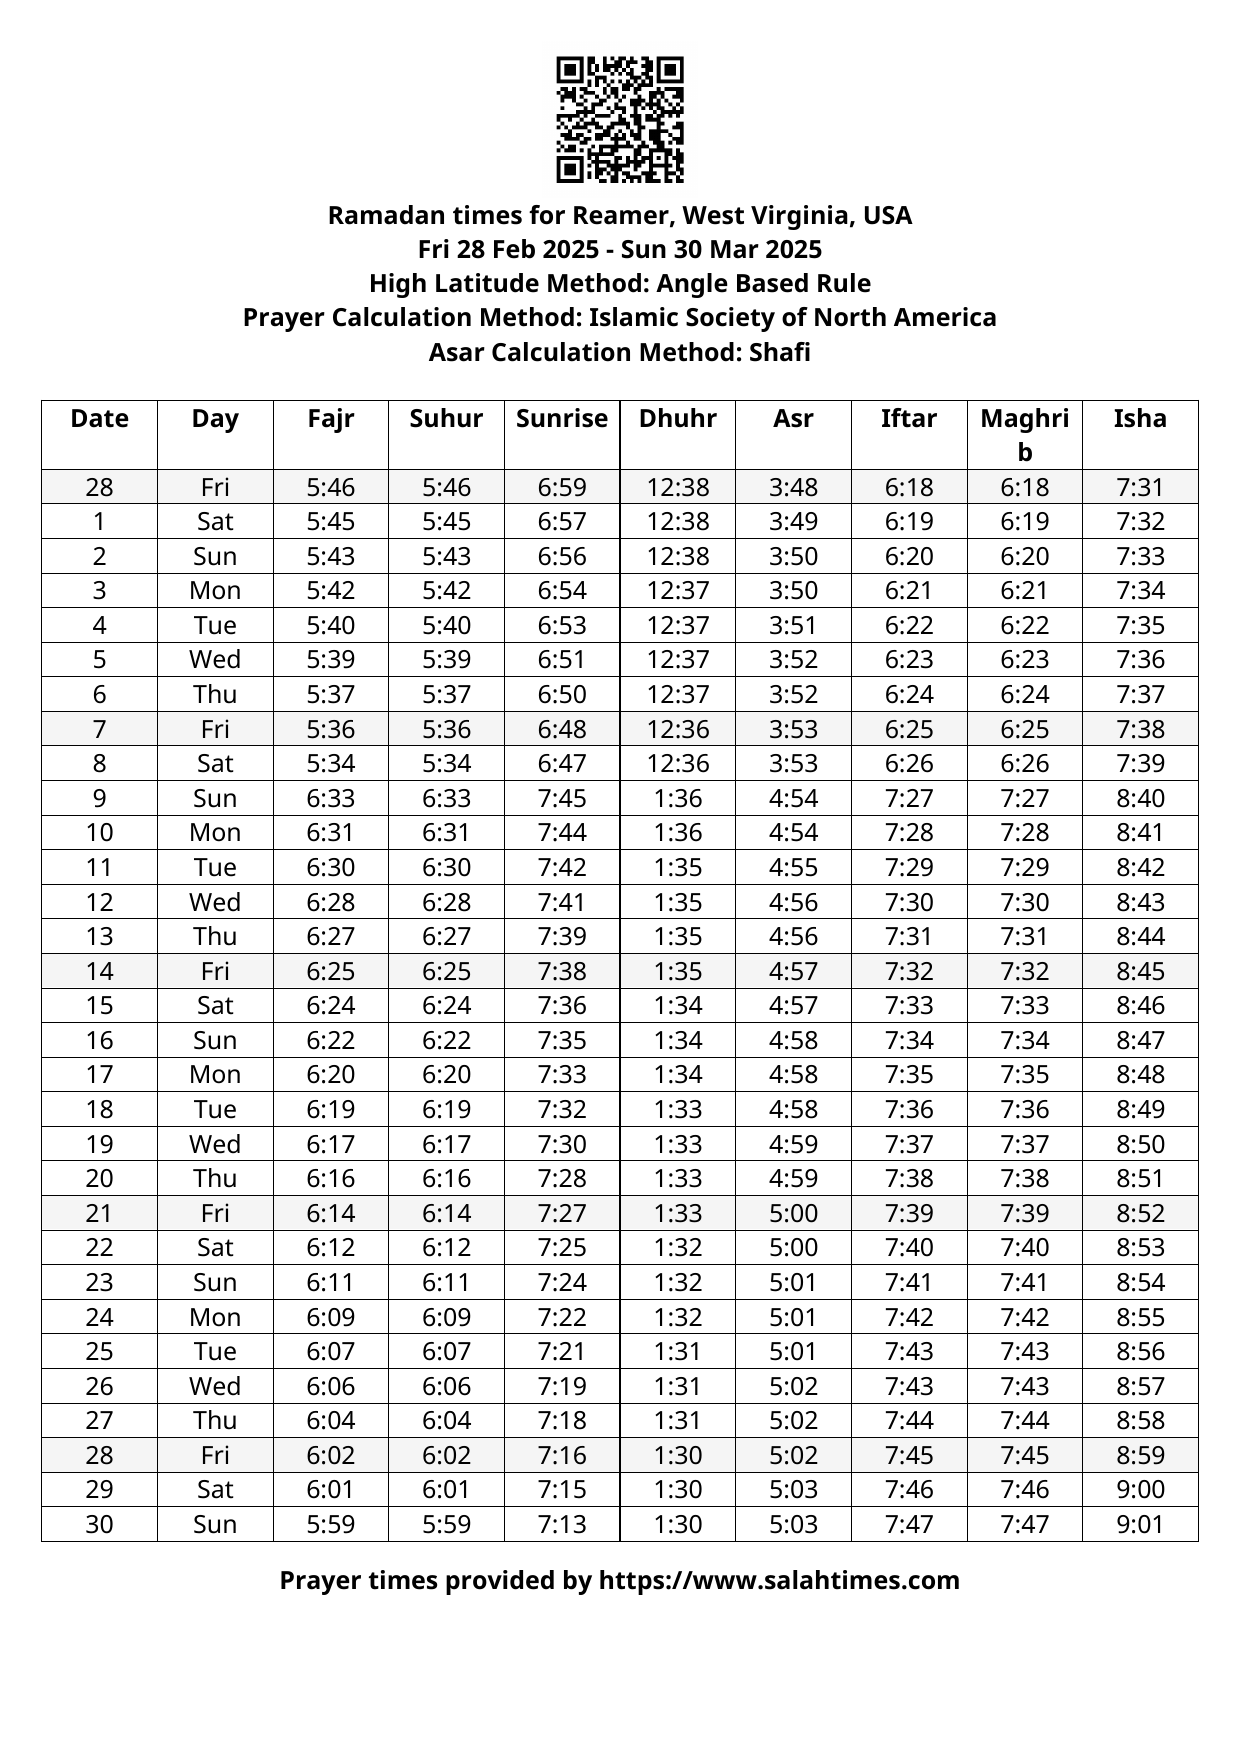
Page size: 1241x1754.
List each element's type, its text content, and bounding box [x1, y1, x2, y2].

table_cell 5:43 [389, 539, 504, 572]
table_cell 7:41 [852, 1265, 967, 1299]
table_cell 9 [42, 781, 157, 814]
table_cell 1 [42, 504, 157, 538]
table_cell 3:52 [736, 643, 851, 676]
table_cell 6:07 [274, 1334, 388, 1368]
table_header Fajr [274, 401, 388, 469]
table_cell 3:50 [736, 574, 851, 607]
table_cell 8:55 [1083, 1300, 1198, 1333]
table_cell Sun [158, 539, 273, 572]
table_cell 6:25 [274, 954, 388, 987]
table_cell 7:47 [852, 1507, 967, 1541]
table_cell 6:09 [274, 1300, 388, 1333]
table_cell 7:32 [852, 954, 967, 987]
table_cell Tue [158, 850, 273, 884]
table_cell 6:33 [389, 781, 504, 814]
table_cell 6:12 [389, 1231, 504, 1264]
table_cell 7:30 [852, 885, 967, 918]
table_cell 7:31 [852, 919, 967, 953]
table_cell 3:49 [736, 504, 851, 538]
table_cell 6:26 [968, 746, 1082, 780]
table_cell 5:01 [736, 1334, 851, 1368]
table_cell 6:17 [274, 1127, 388, 1160]
table_cell 8:59 [1083, 1438, 1198, 1472]
table_cell 8:57 [1083, 1369, 1198, 1402]
table_cell 5:36 [274, 712, 388, 745]
table_cell 7:39 [968, 1196, 1082, 1229]
table_cell 1:33 [621, 1161, 735, 1195]
table_cell 4:54 [736, 781, 851, 814]
table_cell 7:37 [852, 1127, 967, 1160]
table_cell 6:22 [968, 608, 1082, 642]
table_cell 3 [42, 574, 157, 607]
table_cell 7:42 [852, 1300, 967, 1333]
table_cell 7:25 [505, 1231, 619, 1264]
table_cell 1:30 [621, 1438, 735, 1472]
table_cell 1:30 [621, 1473, 735, 1506]
table_cell 7:16 [505, 1438, 619, 1472]
table_cell 6:04 [389, 1404, 504, 1437]
table_cell 7:43 [968, 1369, 1082, 1402]
table_cell 7:19 [505, 1369, 619, 1402]
table_cell 4:56 [736, 885, 851, 918]
table_cell 20 [42, 1161, 157, 1195]
table_cell 1:33 [621, 1196, 735, 1229]
table_cell 1:31 [621, 1369, 735, 1402]
table_cell 5 [42, 643, 157, 676]
table_cell 7:40 [852, 1231, 967, 1264]
table_cell 21 [42, 1196, 157, 1229]
table_cell Fri [158, 1438, 273, 1472]
table_cell 7:44 [505, 816, 619, 849]
table_cell Mon [158, 574, 273, 607]
table_cell 1:34 [621, 989, 735, 1022]
table_cell 5:36 [389, 712, 504, 745]
table_cell 5:45 [389, 504, 504, 538]
table_cell 8 [42, 746, 157, 780]
table_cell 5:37 [274, 677, 388, 711]
table_cell Tue [158, 1334, 273, 1368]
table_cell 6:24 [274, 989, 388, 1022]
table_cell 6:23 [968, 643, 1082, 676]
table_cell Sun [158, 1507, 273, 1541]
table_cell 10 [42, 816, 157, 849]
table_cell 8:50 [1083, 1127, 1198, 1160]
table_cell 12:36 [621, 712, 735, 745]
table_cell Wed [158, 1127, 273, 1160]
table_cell 7:37 [968, 1127, 1082, 1160]
table_header Date [42, 401, 157, 469]
table_cell 6:16 [274, 1161, 388, 1195]
table_cell 2 [42, 539, 157, 572]
table_cell 5:37 [389, 677, 504, 711]
table_cell 22 [42, 1231, 157, 1264]
table_header Dhuhr [621, 401, 735, 469]
table_cell 5:02 [736, 1369, 851, 1402]
table_cell 6:06 [389, 1369, 504, 1402]
table_cell 4:57 [736, 954, 851, 987]
table_cell 7:46 [968, 1473, 1082, 1506]
table_cell 7:43 [852, 1334, 967, 1368]
table_cell 3:50 [736, 539, 851, 572]
table_cell 6:57 [505, 504, 619, 538]
table_cell 7:42 [505, 850, 619, 884]
table_cell 7:27 [505, 1196, 619, 1229]
table_cell 5:03 [736, 1473, 851, 1506]
table_cell 6:21 [968, 574, 1082, 607]
table_cell 1:30 [621, 1507, 735, 1541]
table_cell 7:44 [968, 1404, 1082, 1437]
table_cell 1:35 [621, 850, 735, 884]
table_cell 4:59 [736, 1127, 851, 1160]
table_cell 11 [42, 850, 157, 884]
table_cell 5:43 [274, 539, 388, 572]
table_cell 19 [42, 1127, 157, 1160]
table_cell 6:01 [389, 1473, 504, 1506]
table_cell Thu [158, 1404, 273, 1437]
table_cell 12:37 [621, 677, 735, 711]
table_cell 7:15 [505, 1473, 619, 1506]
table_cell 7:28 [852, 816, 967, 849]
text High Latitude Method: Angle Based Rule [42, 266, 1198, 300]
table_cell 7:44 [852, 1404, 967, 1437]
table_cell 7:31 [1083, 470, 1198, 503]
table_cell 7:21 [505, 1334, 619, 1368]
table_header Iftar [852, 401, 967, 469]
table_cell 13 [42, 919, 157, 953]
table_cell 7:47 [968, 1507, 1082, 1541]
table_cell 7:33 [505, 1058, 619, 1091]
table_cell 6:02 [389, 1438, 504, 1472]
table_cell 5:42 [274, 574, 388, 607]
table_cell 1:34 [621, 1058, 735, 1091]
table_cell 6:27 [389, 919, 504, 953]
table_cell 7:34 [968, 1023, 1082, 1057]
table_cell 7:40 [968, 1231, 1082, 1264]
table_cell 8:44 [1083, 919, 1198, 953]
table_cell 7:41 [505, 885, 619, 918]
table_cell 6:19 [274, 1092, 388, 1126]
table_cell 5:02 [736, 1438, 851, 1472]
table_cell 6:02 [274, 1438, 388, 1472]
table_cell 7:46 [852, 1473, 967, 1506]
table_cell 1:32 [621, 1300, 735, 1333]
table_cell 6:56 [505, 539, 619, 572]
table_cell 5:59 [274, 1507, 388, 1541]
table_cell 6:01 [274, 1473, 388, 1506]
table_cell Fri [158, 712, 273, 745]
table_cell 6:47 [505, 746, 619, 780]
table_cell 8:52 [1083, 1196, 1198, 1229]
table_cell 4:58 [736, 1023, 851, 1057]
text Prayer Calculation Method: Islamic Society of North America [42, 300, 1198, 334]
table_cell 4:59 [736, 1161, 851, 1195]
table_cell 7:43 [968, 1334, 1082, 1368]
table_cell 1:34 [621, 1023, 735, 1057]
table_cell Tue [158, 608, 273, 642]
table_cell 6:22 [389, 1023, 504, 1057]
table_cell 7:32 [968, 954, 1082, 987]
table_cell 7:34 [1083, 574, 1198, 607]
table_cell 1:35 [621, 919, 735, 953]
table_cell Thu [158, 1161, 273, 1195]
table_cell 7:36 [968, 1092, 1082, 1126]
table_cell 6 [42, 677, 157, 711]
table_header Maghrib [968, 401, 1082, 469]
table_cell 24 [42, 1300, 157, 1333]
table_cell 23 [42, 1265, 157, 1299]
table_cell 6:21 [852, 574, 967, 607]
table_cell 7:28 [968, 816, 1082, 849]
table_cell Mon [158, 816, 273, 849]
table_header Asr [736, 401, 851, 469]
table_cell 5:45 [274, 504, 388, 538]
table_cell Thu [158, 919, 273, 953]
table_cell 7:36 [852, 1092, 967, 1126]
table_cell Fri [158, 954, 273, 987]
table_cell 1:31 [621, 1404, 735, 1437]
table_cell 1:36 [621, 816, 735, 849]
table_cell 7:27 [852, 781, 967, 814]
table_cell 8:53 [1083, 1231, 1198, 1264]
table_cell 7:33 [968, 989, 1082, 1022]
table_cell 5:34 [389, 746, 504, 780]
table_cell 6:04 [274, 1404, 388, 1437]
table_cell 3:52 [736, 677, 851, 711]
table_cell 6:07 [389, 1334, 504, 1368]
table_cell 7:33 [852, 989, 967, 1022]
table_cell 14 [42, 954, 157, 987]
table_cell 7:45 [968, 1438, 1082, 1472]
table_cell 6:18 [852, 470, 967, 503]
table_cell 7:28 [505, 1161, 619, 1195]
table_cell 9:00 [1083, 1473, 1198, 1506]
table_cell 5:46 [389, 470, 504, 503]
table_cell Wed [158, 1369, 273, 1402]
table_cell 5:59 [389, 1507, 504, 1541]
table_cell 6:19 [968, 504, 1082, 538]
text Ramadan times for Reamer, West Virginia, USA [42, 198, 1198, 232]
table_cell Fri [158, 1196, 273, 1229]
table_cell 12:37 [621, 643, 735, 676]
table_cell 8:42 [1083, 850, 1198, 884]
table_cell 6:22 [852, 608, 967, 642]
table_cell 15 [42, 989, 157, 1022]
table_cell Sat [158, 1473, 273, 1506]
table_cell 6:25 [968, 712, 1082, 745]
table_cell 5:00 [736, 1231, 851, 1264]
table_cell 7:30 [968, 885, 1082, 918]
table_cell Tue [158, 1092, 273, 1126]
table_cell 4 [42, 608, 157, 642]
table_cell 6:19 [389, 1092, 504, 1126]
table_cell 4:57 [736, 989, 851, 1022]
table_cell 6:23 [852, 643, 967, 676]
table_cell 4:58 [736, 1058, 851, 1091]
table_header Suhur [389, 401, 504, 469]
table_cell 5:03 [736, 1507, 851, 1541]
table_cell 8:56 [1083, 1334, 1198, 1368]
table_cell Fri [158, 470, 273, 503]
table_cell 6:17 [389, 1127, 504, 1160]
table_cell 6:31 [274, 816, 388, 849]
table_cell 29 [42, 1473, 157, 1506]
table_cell 3:53 [736, 746, 851, 780]
table_cell 7:18 [505, 1404, 619, 1437]
table_cell 7:22 [505, 1300, 619, 1333]
table_cell 12:38 [621, 539, 735, 572]
table_cell 8:51 [1083, 1161, 1198, 1195]
table_cell 6:14 [389, 1196, 504, 1229]
table_header Sunrise [505, 401, 619, 469]
table_cell 8:49 [1083, 1092, 1198, 1126]
table_cell 6:25 [852, 712, 967, 745]
table_cell 6:26 [852, 746, 967, 780]
table_cell 7:35 [968, 1058, 1082, 1091]
table_cell 1:35 [621, 885, 735, 918]
table_cell 12 [42, 885, 157, 918]
table_cell 4:56 [736, 919, 851, 953]
table_cell 12:37 [621, 574, 735, 607]
table_cell 6:25 [389, 954, 504, 987]
table_cell 7:39 [852, 1196, 967, 1229]
table_cell 7:36 [1083, 643, 1198, 676]
table_cell 7:30 [505, 1127, 619, 1160]
table_cell Mon [158, 1300, 273, 1333]
table_cell 6:20 [852, 539, 967, 572]
table_cell Sat [158, 989, 273, 1022]
table_cell 5:01 [736, 1300, 851, 1333]
table_cell 7:45 [852, 1438, 967, 1472]
table_cell 7:13 [505, 1507, 619, 1541]
table_cell 7:43 [852, 1369, 967, 1402]
table_cell 30 [42, 1507, 157, 1541]
table_cell 1:35 [621, 954, 735, 987]
table_cell 5:34 [274, 746, 388, 780]
table_cell 6:11 [389, 1265, 504, 1299]
table_cell 6:24 [968, 677, 1082, 711]
table_cell 7:39 [505, 919, 619, 953]
table_cell 6:59 [505, 470, 619, 503]
table_cell Sun [158, 1023, 273, 1057]
table_cell 6:20 [274, 1058, 388, 1091]
table_cell 4:55 [736, 850, 851, 884]
table_cell 6:22 [274, 1023, 388, 1057]
table_cell 7:27 [968, 781, 1082, 814]
table_cell 6:19 [852, 504, 967, 538]
text Prayer times provided by https://www.salahtimes.com [42, 1563, 1198, 1597]
picture [542, 41, 699, 198]
table_cell 25 [42, 1334, 157, 1368]
table_cell 7:35 [852, 1058, 967, 1091]
table_cell 7 [42, 712, 157, 745]
table_cell Wed [158, 643, 273, 676]
text Fri 28 Feb 2025 - Sun 30 Mar 2025 [42, 232, 1198, 266]
table_cell 7:33 [1083, 539, 1198, 572]
table_cell 7:37 [1083, 677, 1198, 711]
table_cell 5:01 [736, 1265, 851, 1299]
table_cell 1:36 [621, 781, 735, 814]
table_cell 5:39 [389, 643, 504, 676]
table_cell 12:37 [621, 608, 735, 642]
table_cell 6:51 [505, 643, 619, 676]
table_cell 6:30 [274, 850, 388, 884]
table_cell 6:48 [505, 712, 619, 745]
table_cell 8:47 [1083, 1023, 1198, 1057]
table_cell 28 [42, 470, 157, 503]
table_cell 6:18 [968, 470, 1082, 503]
table_cell 8:46 [1083, 989, 1198, 1022]
table_cell 4:54 [736, 816, 851, 849]
table_cell 7:29 [852, 850, 967, 884]
table_cell 5:42 [389, 574, 504, 607]
table_cell 8:58 [1083, 1404, 1198, 1437]
table_cell 8:45 [1083, 954, 1198, 987]
table_cell Sun [158, 781, 273, 814]
table_cell 1:33 [621, 1127, 735, 1160]
table_cell 26 [42, 1369, 157, 1402]
table_cell Wed [158, 885, 273, 918]
table_cell 7:45 [505, 781, 619, 814]
table_cell 6:31 [389, 816, 504, 849]
table_cell 6:50 [505, 677, 619, 711]
table_cell 6:24 [389, 989, 504, 1022]
table_cell 6:28 [274, 885, 388, 918]
table_cell 16 [42, 1023, 157, 1057]
table_cell 28 [42, 1438, 157, 1472]
table_cell 5:00 [736, 1196, 851, 1229]
table_cell 7:36 [505, 989, 619, 1022]
table_cell 7:35 [505, 1023, 619, 1057]
table_cell 5:46 [274, 470, 388, 503]
table_cell 7:34 [852, 1023, 967, 1057]
table_cell 5:40 [389, 608, 504, 642]
table_cell Sun [158, 1265, 273, 1299]
table_cell 7:42 [968, 1300, 1082, 1333]
table_cell 5:02 [736, 1404, 851, 1437]
table_cell 7:32 [1083, 504, 1198, 538]
table_cell 5:40 [274, 608, 388, 642]
table_cell 1:33 [621, 1092, 735, 1126]
table_cell 3:48 [736, 470, 851, 503]
table_cell 8:43 [1083, 885, 1198, 918]
table_cell 6:11 [274, 1265, 388, 1299]
table_cell 7:35 [1083, 608, 1198, 642]
table_header Day [158, 401, 273, 469]
table_cell 12:36 [621, 746, 735, 780]
table_cell 27 [42, 1404, 157, 1437]
table_cell 6:24 [852, 677, 967, 711]
table_cell 7:38 [852, 1161, 967, 1195]
table_cell 7:24 [505, 1265, 619, 1299]
table_cell 7:38 [1083, 712, 1198, 745]
table_cell Mon [158, 1058, 273, 1091]
table_cell 6:16 [389, 1161, 504, 1195]
table_cell 8:41 [1083, 816, 1198, 849]
table_cell 6:33 [274, 781, 388, 814]
table_cell 6:09 [389, 1300, 504, 1333]
table_cell 5:39 [274, 643, 388, 676]
table_cell 4:58 [736, 1092, 851, 1126]
table_cell 8:48 [1083, 1058, 1198, 1091]
table_cell 7:41 [968, 1265, 1082, 1299]
table_cell 6:28 [389, 885, 504, 918]
table_cell 7:39 [1083, 746, 1198, 780]
table_cell 1:31 [621, 1334, 735, 1368]
table_cell 6:30 [389, 850, 504, 884]
table_header Isha [1083, 401, 1198, 469]
table_cell 7:38 [505, 954, 619, 987]
table_cell Sat [158, 746, 273, 780]
table_cell 6:27 [274, 919, 388, 953]
table_cell 7:29 [968, 850, 1082, 884]
table_cell 6:06 [274, 1369, 388, 1402]
table_cell 6:20 [389, 1058, 504, 1091]
table_cell 9:01 [1083, 1507, 1198, 1541]
table_cell Thu [158, 677, 273, 711]
table_cell 1:32 [621, 1265, 735, 1299]
table_cell 6:12 [274, 1231, 388, 1264]
text Asar Calculation Method: Shafi [42, 334, 1198, 368]
table_cell 3:53 [736, 712, 851, 745]
table_cell 6:14 [274, 1196, 388, 1229]
table_cell 7:31 [968, 919, 1082, 953]
table_cell 8:40 [1083, 781, 1198, 814]
table_cell 17 [42, 1058, 157, 1091]
table_cell 6:20 [968, 539, 1082, 572]
table_cell 12:38 [621, 470, 735, 503]
table_cell 6:53 [505, 608, 619, 642]
table_cell 1:32 [621, 1231, 735, 1264]
table_cell 7:32 [505, 1092, 619, 1126]
table_cell Sat [158, 1231, 273, 1264]
table_cell 18 [42, 1092, 157, 1126]
table_cell Sat [158, 504, 273, 538]
table_cell 7:38 [968, 1161, 1082, 1195]
table_cell 8:54 [1083, 1265, 1198, 1299]
table_cell 6:54 [505, 574, 619, 607]
table_cell 3:51 [736, 608, 851, 642]
table_cell 12:38 [621, 504, 735, 538]
